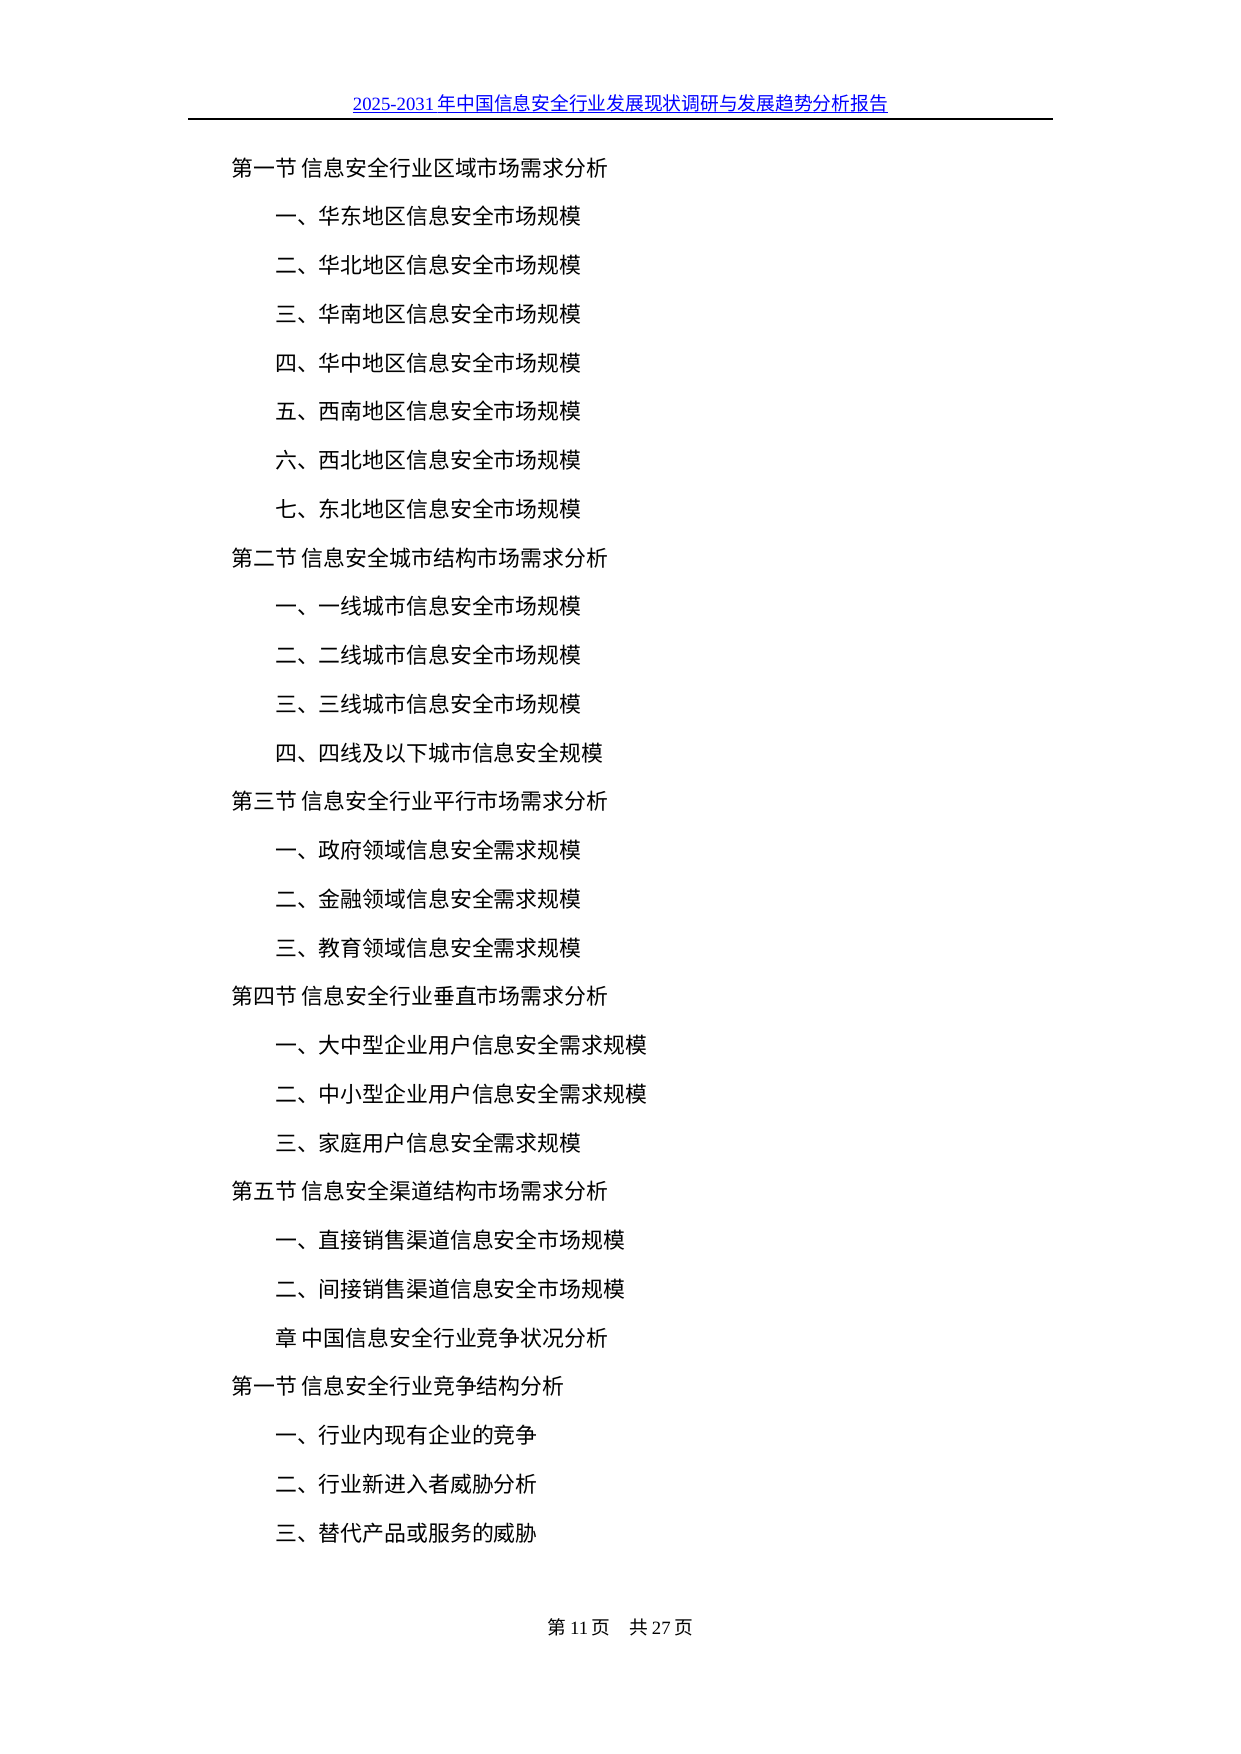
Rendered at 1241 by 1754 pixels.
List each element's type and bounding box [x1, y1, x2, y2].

text [187, 150, 1053, 1548]
